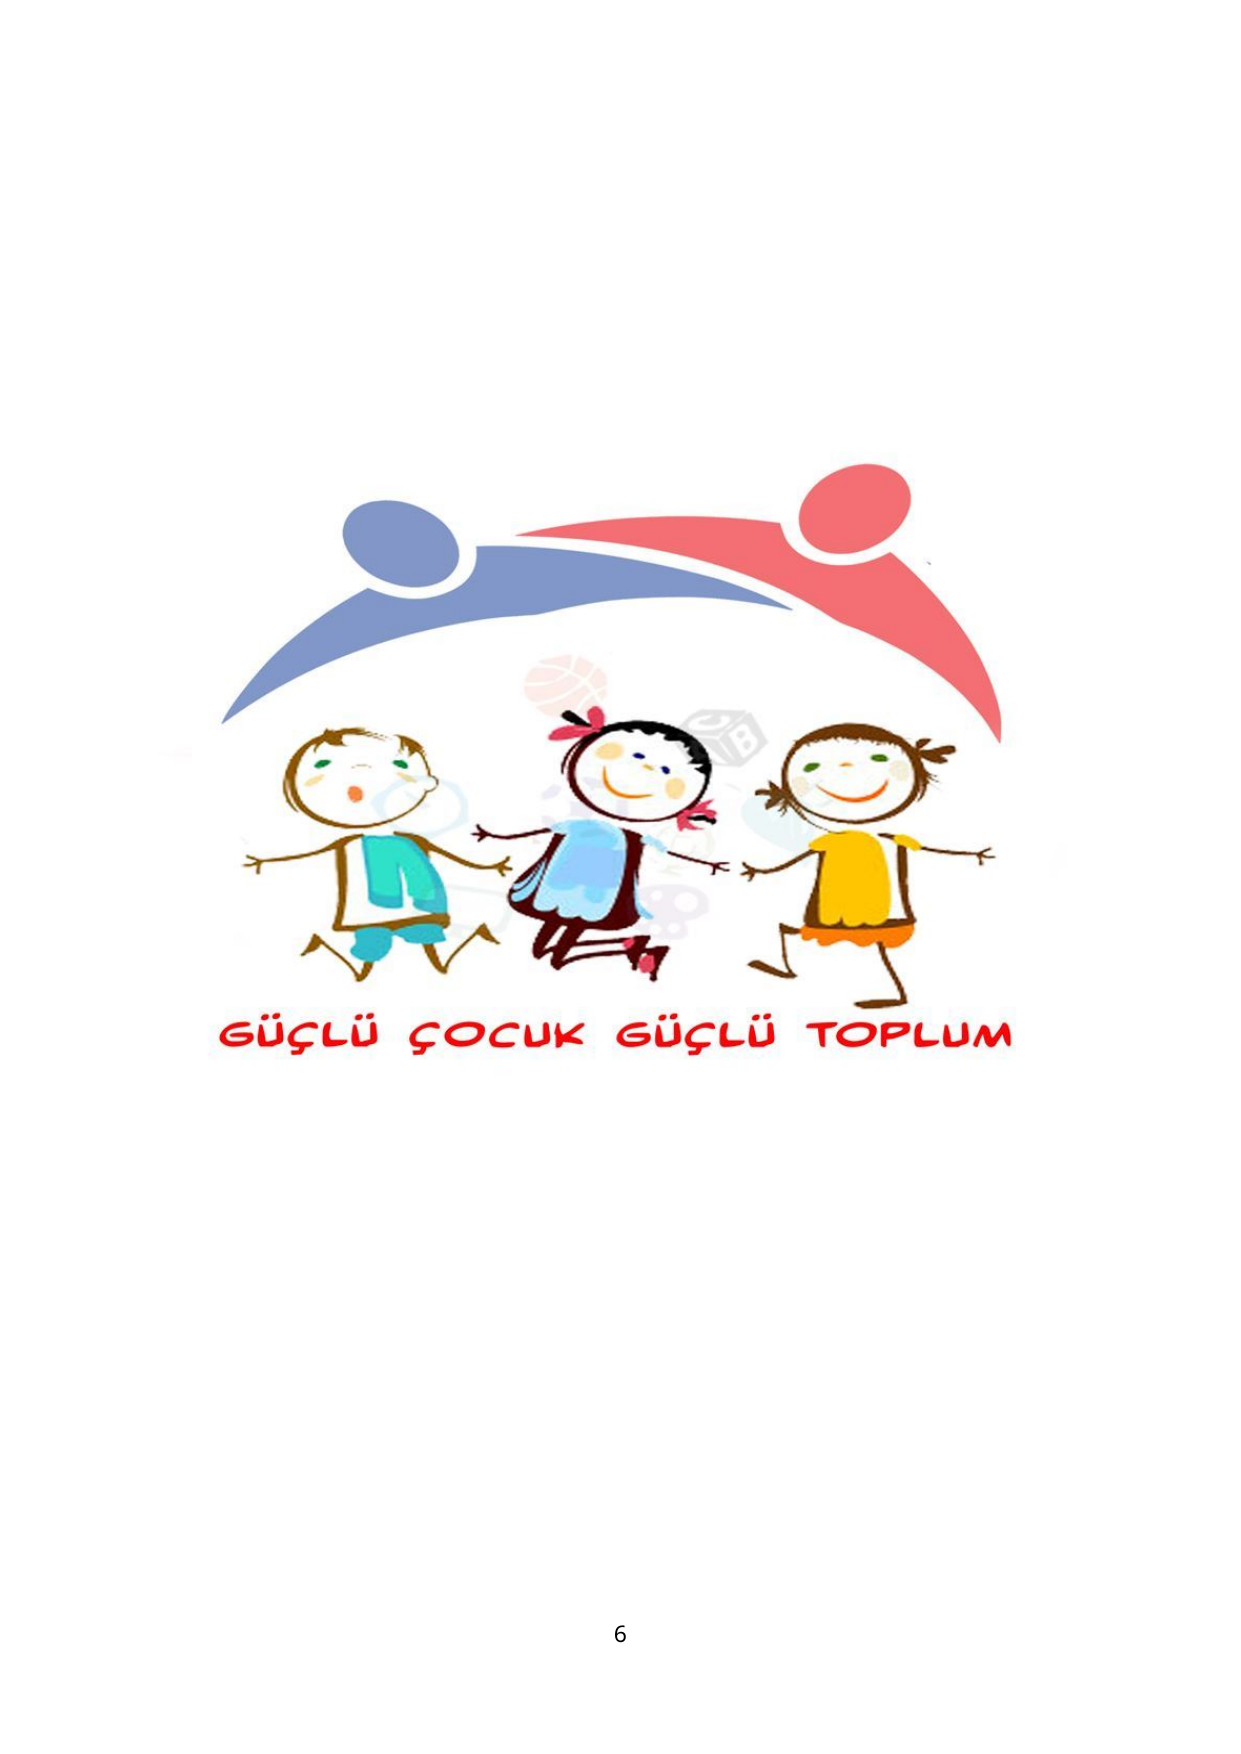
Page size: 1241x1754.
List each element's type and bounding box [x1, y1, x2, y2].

picture [158, 435, 1103, 1108]
